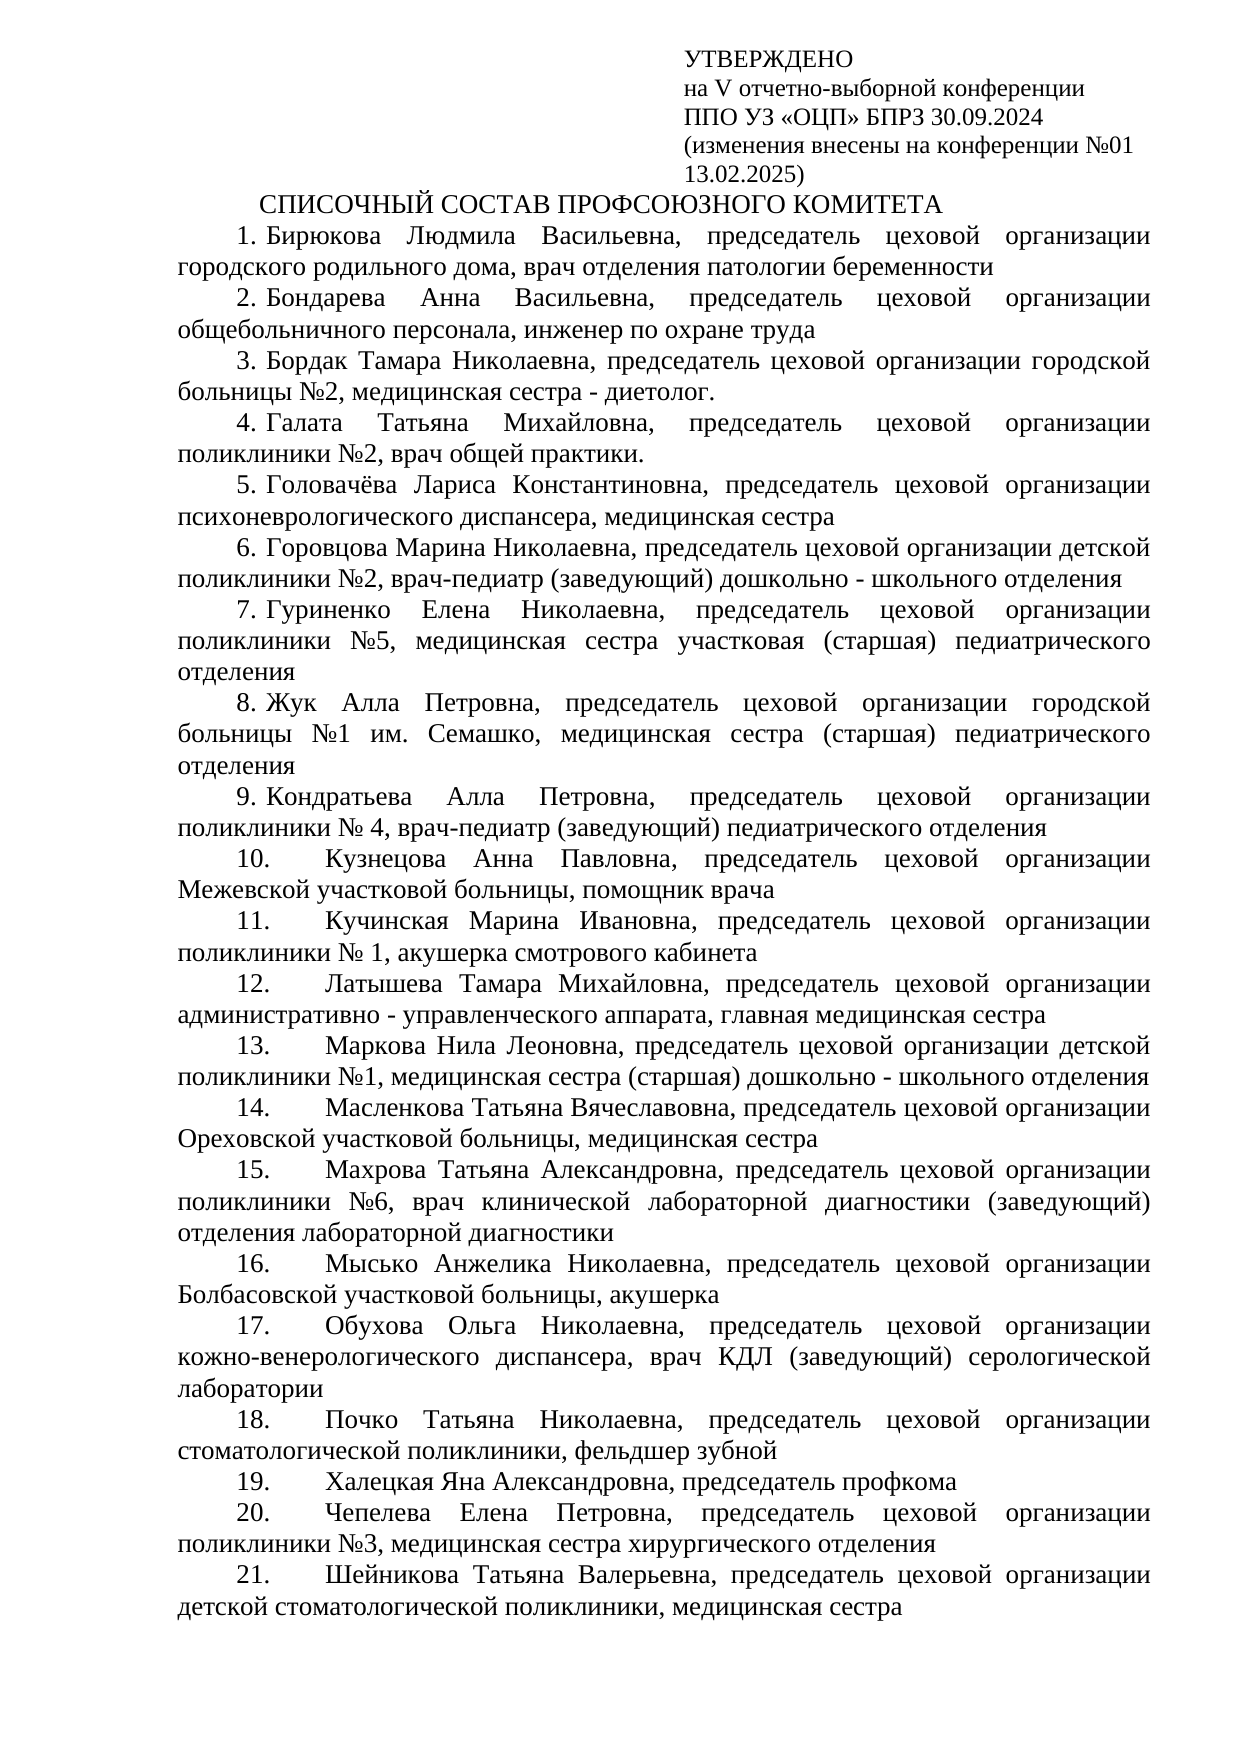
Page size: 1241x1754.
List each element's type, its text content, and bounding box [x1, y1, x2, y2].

list Бондарева Анна Васильевна, председатель цеховой организации общебольничного персонала, инженер по охране труда [177, 282, 1152, 344]
list Масленкова Татьяна Вячеславовна, председатель цеховой организации Ореховской участковой больницы, медицинская сестра [177, 1091, 1152, 1154]
list Бирюкова Людмила Васильевна, председатель цеховой организации городского родильного дома, врач отделения патологии беременности [177, 219, 1152, 282]
list Кучинская Марина Ивановна, председатель цеховой организации поликлиники № 1, акушерка смотрового кабинета [177, 904, 1152, 967]
list Почко Татьяна Николаевна, председатель цеховой организации стоматологической поликлиники, фельдшер зубной [177, 1403, 1152, 1465]
text ППО УЗ «ОЦП» БПРЗ 30.09.2024 [177, 102, 1152, 131]
list Гуриненко Елена Николаевна, председатель цеховой организации поликлиники №5, медицинская сестра участковая (старшая) педиатрического отделения [177, 593, 1152, 686]
list Латышева Тамара Михайловна, председатель цеховой организации административно - управленческого аппарата, главная медицинская сестра [177, 967, 1152, 1029]
text (изменения внесены на конференции №01 [177, 131, 1152, 159]
text 13.02.2025) [177, 159, 1152, 188]
text на V отчетно-выборной конференции [177, 73, 1152, 102]
list Мысько Анжелика Николаевна, председатель цеховой организации Болбасовской участковой больницы, акушерка [177, 1247, 1152, 1309]
list Чепелева Елена Петровна, председатель цеховой организации поликлиники №3, медицинская сестра хирургического отделения [177, 1496, 1152, 1558]
list Обухова Ольга Николаевна, председатель цеховой организации кожно-венерологического диспансера, врач КДЛ (заведующий) серологической лаборатории [177, 1309, 1152, 1403]
list Галата Татьяна Михайловна, председатель цеховой организации поликлиники №2, врач общей практики. [177, 406, 1152, 468]
list Бордак Тамара Николаевна, председатель цеховой организации городской больницы №2, медицинская сестра - диетолог. [177, 344, 1152, 406]
list Жук Алла Петровна, председатель цеховой организации городской больницы №1 им. Семашко, медицинская сестра (старшая) педиатрического отделения [177, 686, 1152, 780]
list Халецкая Яна Александровна, председатель профкома [177, 1465, 1152, 1496]
list Шейникова Татьяна Валерьевна, председатель цеховой организации детской стоматологической поликлиники, медицинская сестра [177, 1558, 1152, 1621]
text СПИСОЧНЫЙ СОСТАВ ПРОФСОЮЗНОГО КОМИТЕТА [177, 188, 1152, 219]
text УТВЕРЖДЕНО [177, 44, 1152, 73]
list Горовцова Марина Николаевна, председатель цеховой организации детской поликлиники №2, врач-педиатр (заведующий) дошкольно - школьного отделения [177, 531, 1152, 593]
list Маркова Нила Леоновна, председатель цеховой организации детской поликлиники №1, медицинская сестра (старшая) дошкольно - школьного отделения [177, 1029, 1152, 1091]
list Кузнецова Анна Павловна, председатель цеховой организации Межевской участковой больницы, помощник врача [177, 842, 1152, 904]
list Махрова Татьяна Александровна, председатель цеховой организации поликлиники №6, врач клинической лабораторной диагностики (заведующий) отделения лабораторной диагностики [177, 1154, 1152, 1247]
list Кондратьева Алла Петровна, председатель цеховой организации поликлиники № 4, врач-педиатр (заведующий) педиатрического отделения [177, 780, 1152, 842]
list Головачёва Лариса Константиновна, председатель цеховой организации психоневрологического диспансера, медицинская сестра [177, 468, 1152, 531]
